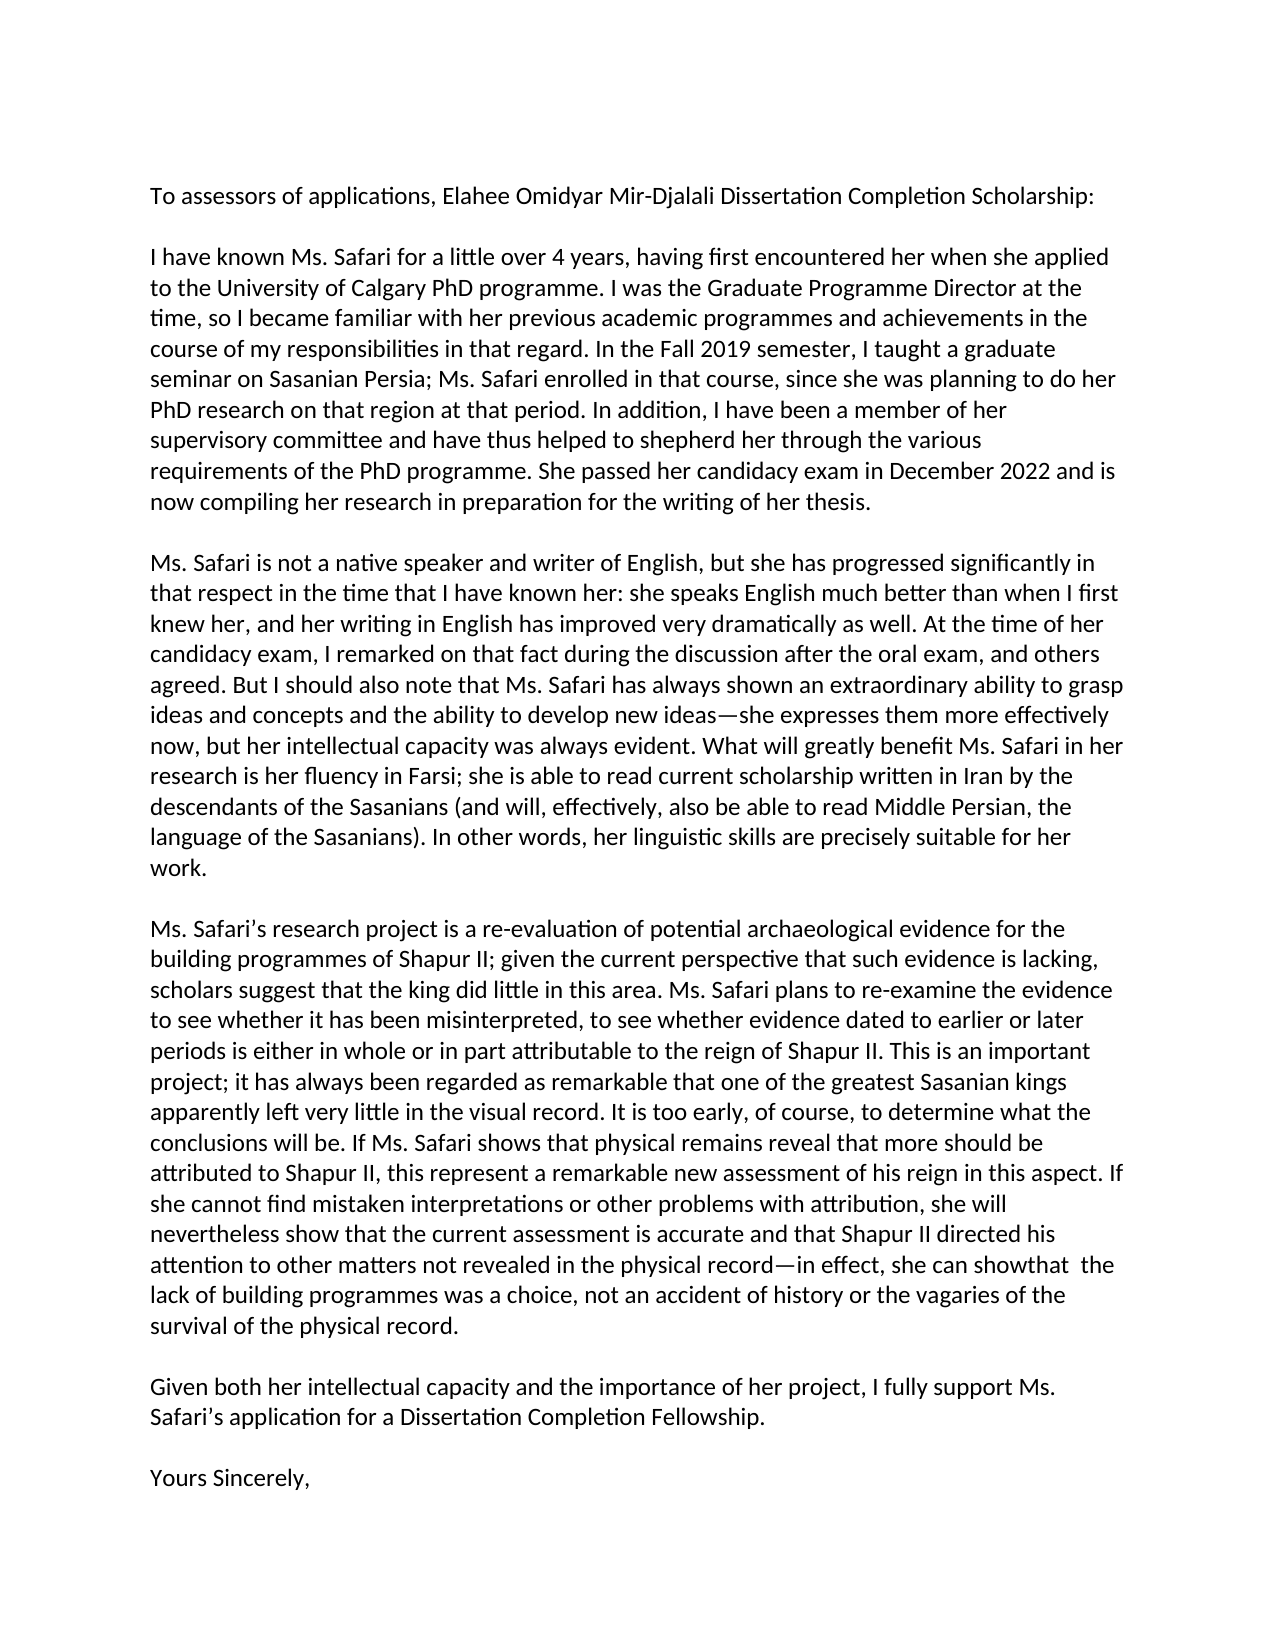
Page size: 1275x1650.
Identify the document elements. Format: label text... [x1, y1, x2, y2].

text Ms. Safari’s research project is a re-evaluation of potential archaeological evidence for the building programmes of Shapur II; given the current perspective that such evidence is lacking, scholars suggest that the king did little in this area. Ms. Safari plans to re-examine the evidence to see whether it has been misinterpreted, to see whether evidence dated to earlier or later periods is either in whole or in part attributable to the reign of Shapur II. This is an important project; it has always been regarded as remarkable that one of the greatest Sasanian kings apparently left very little in the visual record. It is too early, of course, to determine what the conclusions will be. If Ms. Safari shows that physical remains reveal that more should be attributed to Shapur II, this represent a remarkable new assessment of his reign in this aspect. If she cannot find mistaken interpretations or other problems with attribution, she will nevertheless show that the current assessment is accurate and that Shapur II directed his attention to other matters not revealed in the physical record—in effect, she can showthat the lack of building programmes was a choice, not an accident of history or the vagaries of the survival of the physical record. [150, 913, 1125, 1340]
text Ms. Safari is not a native speaker and writer of English, but she has progressed significantly in that respect in the time that I have known her: she speaks English much better than when I first knew her, and her writing in English has improved very dramatically as well. At the time of her candidacy exam, I remarked on that fact during the discussion after the oral exam, and others agreed. But I should also note that Ms. Safari has always shown an extraordinary ability to grasp ideas and concepts and the ability to develop new ideas—she expresses them more effectively now, but her intellectual capacity was always evident. What will greatly benefit Ms. Safari in her research is her fluency in Farsi; she is able to read current scholarship written in Iran by the descendants of the Sasanians (and will, effectively, also be able to read Middle Persian, the language of the Sasanians). In other words, her linguistic skills are precisely suitable for her work. [150, 547, 1125, 882]
text I have known Ms. Safari for a little over 4 years, having first encountered her when she applied to the University of Calgary PhD programme. I was the Graduate Programme Director at the time, so I became familiar with her previous academic programmes and achievements in the course of my responsibilities in that regard. In the Fall 2019 semester, I taught a graduate seminar on Sasanian Persia; Ms. Safari enrolled in that course, since she was planning to do her PhD research on that region at that period. In addition, I have been a member of her supervisory committee and have thus helped to shepherd her through the various requirements of the PhD programme. She passed her candidacy exam in December 2022 and is now compiling her research in preparation for the writing of her thesis. [150, 242, 1125, 516]
text To assessors of applications, Elahee Omidyar Mir-Djalali Dissertation Completion Scholarship: [150, 181, 1125, 211]
text Given both her intellectual capacity and the importance of her project, I fully support Ms. Safari’s application for a Dissertation Completion Fellowship. [150, 1371, 1125, 1432]
text Yours Sincerely, [150, 1462, 1125, 1493]
